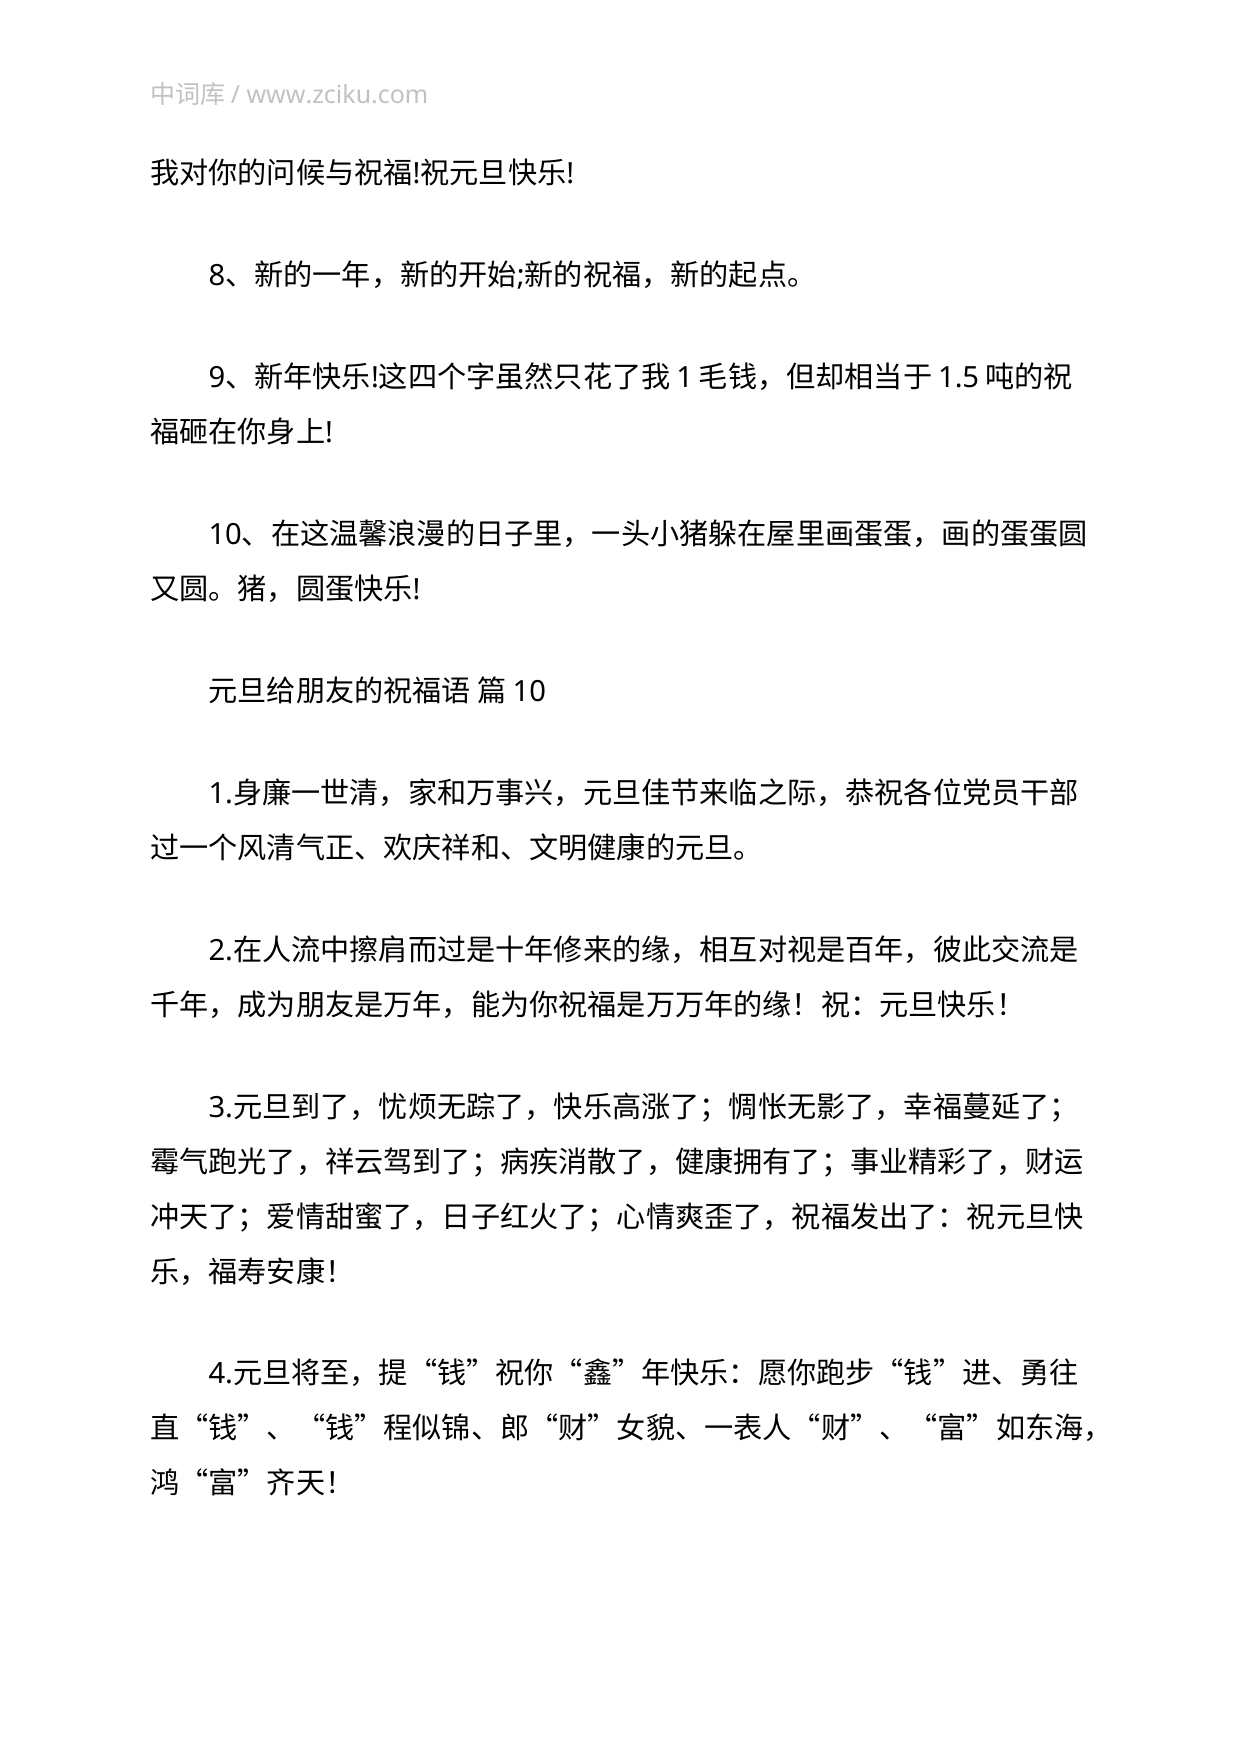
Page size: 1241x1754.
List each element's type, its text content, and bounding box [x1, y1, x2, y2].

text 3.元旦到了，忧烦无踪了，快乐高涨了；惆怅无影了，幸福蔓延了；霉气跑光了，祥云驾到了；病疾消散了，健康拥有了；事业精彩了，财运冲天了；爱情甜蜜了，日子红火了；心情爽歪了，祝福发出了：祝元旦快乐，福寿安康！ [150, 1083, 1090, 1291]
text 4.元旦将至，提“钱”祝你“鑫”年快乐：愿你跑步“钱”进、勇往直“钱”、“钱”程似锦、郎“财”女貌、一表人“财”、“富”如东海，鸿“富”齐天！ [150, 1350, 1090, 1502]
text 10、在这温馨浪漫的日子里，一头小猪躲在屋里画蛋蛋，画的蛋蛋圆又圆。猪，圆蛋快乐! [150, 511, 1090, 608]
text 8、新的一年，新的开始;新的祝福，新的起点。 [150, 252, 1090, 294]
text 元旦给朋友的祝福语 篇10 [150, 668, 1090, 710]
text 9、新年快乐!这四个字虽然只花了我1毛钱，但却相当于1.5吨的祝福砸在你身上! [150, 354, 1090, 451]
text 2.在人流中擦肩而过是十年修来的缘，相互对视是百年，彼此交流是千年，成为朋友是万年，能为你祝福是万万年的缘！祝：元旦快乐！ [150, 927, 1090, 1024]
text 1.身廉一世清，家和万事兴，元旦佳节来临之际，恭祝各位党员干部过一个风清气正、欢庆祥和、文明健康的元旦。 [150, 770, 1090, 867]
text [150, 150, 1090, 192]
